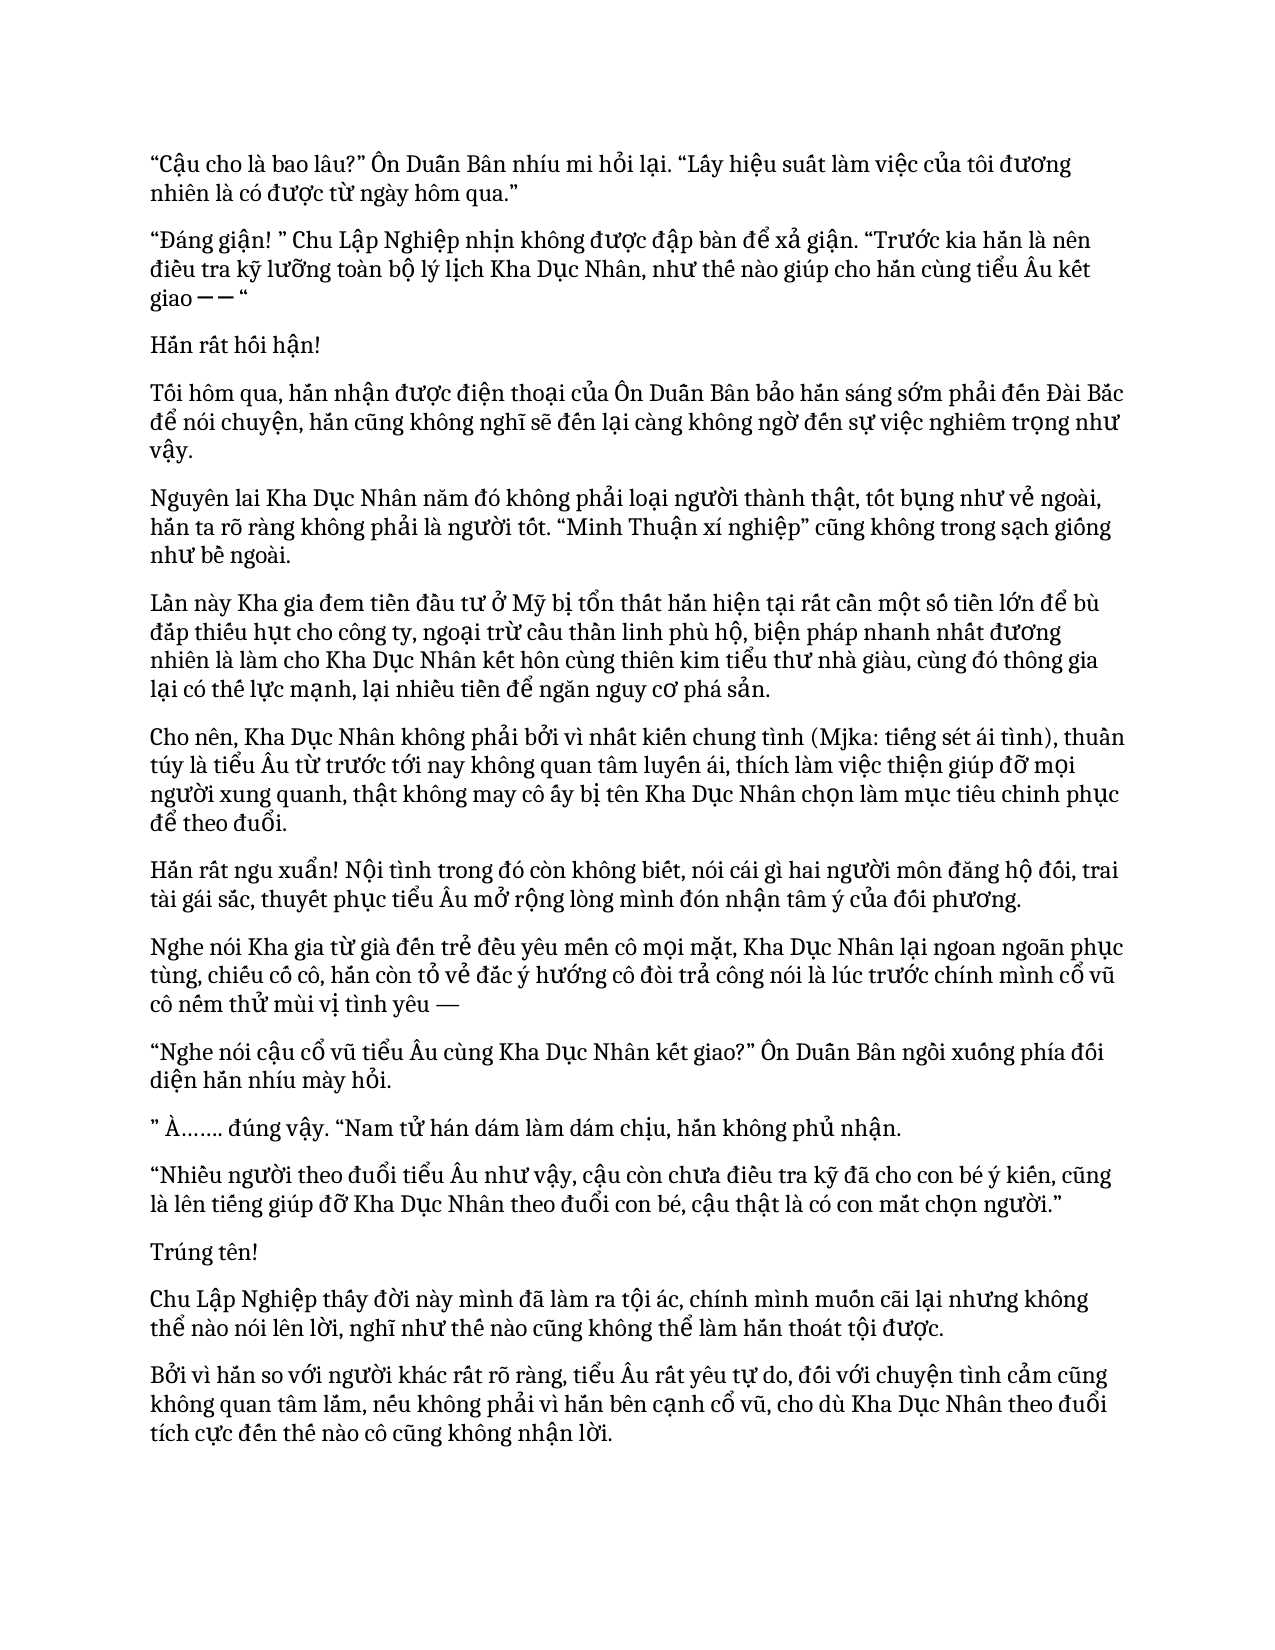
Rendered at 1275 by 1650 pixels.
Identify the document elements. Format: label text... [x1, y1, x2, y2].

text “Cậu cho là bao lâu?” Ôn Duẫn Bân nhíu mi hỏi lại. “Lấy hiệu suất làm việc của tôi đương nhiên là có được từ ngày hôm qua.” [150, 150, 1125, 207]
text Bởi vì hắn so với người khác rất rõ ràng, tiểu Âu rất yêu tự do, đối với chuyện tình cảm cũng không quan tâm lắm, nếu không phải vì hắn bên cạnh cổ vũ, cho dù Kha Dục Nhân theo đuổi tích cực đến thế nào cô cũng không nhận lời. [150, 1361, 1125, 1447]
text Hắn rất hối hận! [150, 331, 1125, 360]
text Chu Lập Nghiệp thấy đời này mình đã làm ra tội ác, chính mình muốn cãi lại nhưng không thể nào nói lên lời, nghĩ như thế nào cũng không thể làm hắn thoát tội được. [150, 1285, 1125, 1342]
text “Đáng giận! ” Chu Lập Nghiệp nhịn không được đập bàn để xả giận. “Trước kia hắn là nên điều tra kỹ lưỡng toàn bộ lý lịch Kha Dục Nhân, như thế nào giúp cho hắn cùng tiểu Âu kết giao ─ ─ “ [150, 226, 1125, 312]
text Lần này Kha gia đem tiền đầu tư ở Mỹ bị tổn thất hắn hiện tại rất cần một số tiền lớn để bù đắp thiếu hụt cho công ty, ngoại trừ cầu thần linh phù hộ, biện pháp nhanh nhất đương nhiên là làm cho Kha Dục Nhân kết hôn cùng thiên kim tiểu thư nhà giàu, cùng đó thông gia lại có thế lực mạnh, lại nhiều tiền để ngăn nguy cơ phá sản. [150, 589, 1125, 704]
text “Nhiều người theo đuổi tiểu Âu như vậy, cậu còn chưa điều tra kỹ đã cho con bé ý kiến, cũng là lên tiếng giúp đỡ Kha Dục Nhân theo đuổi con bé, cậu thật là có con mắt chọn người.” [150, 1161, 1125, 1219]
text Hắn rất ngu xuẩn! Nội tình trong đó còn không biết, nói cái gì hai người môn đăng hộ đối, trai tài gái sắc, thuyết phục tiểu Âu mở rộng lòng mình đón nhận tâm ý của đối phương. [150, 856, 1125, 914]
text ” À……. đúng vậy. “Nam tử hán dám làm dám chịu, hắn không phủ nhận. [150, 1114, 1125, 1142]
text Tối hôm qua, hắn nhận được điện thoại của Ôn Duẫn Bân bảo hắn sáng sớm phải đến Đài Bắc để nói chuyện, hắn cũng không nghĩ sẽ đến lại càng không ngờ đến sự việc nghiêm trọng như vậy. [150, 379, 1125, 465]
text Cho nên, Kha Dục Nhân không phải bởi vì nhất kiến chung tình (Mjka: tiếng sét ái tình), thuần túy là tiểu Âu từ trước tới nay không quan tâm luyến ái, thích làm việc thiện giúp đỡ mọi người xung quanh, thật không may cô ấy bị tên Kha Dục Nhân chọn làm mục tiêu chinh phục để theo đuổi. [150, 722, 1125, 837]
text Nghe nói Kha gia từ già đến trẻ đều yêu mến cô mọi mặt, Kha Dục Nhân lại ngoan ngoãn phục tùng, chiếu cố cô, hắn còn tỏ vẻ đắc ý hướng cô đòi trả công nói là lúc trước chính mình cổ vũ cô nếm thử mùi vị tình yêu — [150, 932, 1125, 1019]
text Nguyên lai Kha Dục Nhân năm đó không phải loại người thành thật, tốt bụng như vẻ ngoài, hắn ta rõ ràng không phải là người tốt. “Minh Thuận xí nghiệp” cũng không trong sạch giống như bề ngoài. [150, 484, 1125, 570]
text Trúng tên! [150, 1237, 1125, 1266]
text “Nghe nói cậu cổ vũ tiểu Âu cùng Kha Dục Nhân kết giao?” Ôn Duẫn Bân ngồi xuống phía đối diện hắn nhíu mày hỏi. [150, 1037, 1125, 1095]
